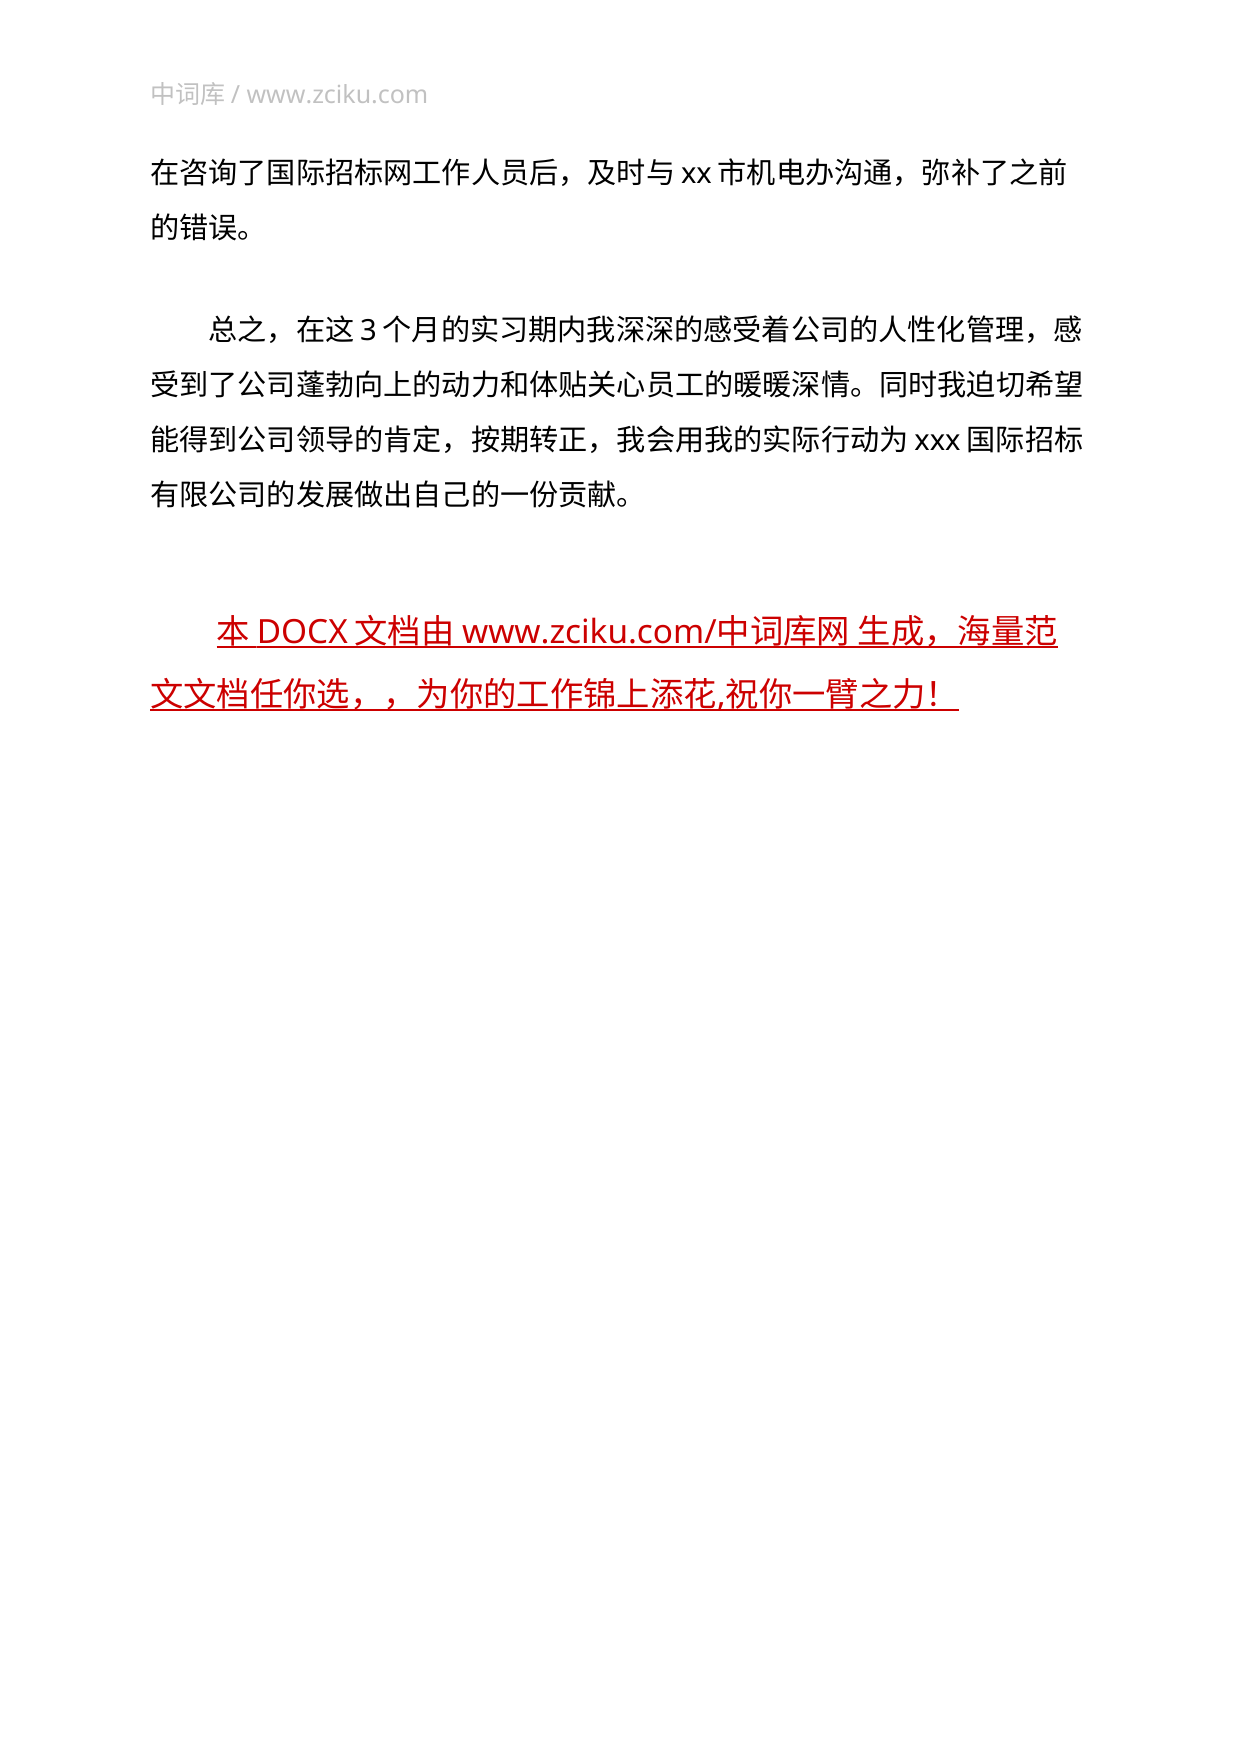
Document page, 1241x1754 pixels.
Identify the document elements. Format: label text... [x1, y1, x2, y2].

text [150, 150, 1090, 247]
text 总之，在这3个月的实习期内我深深的感受着公司的人性化管理，感受到了公司蓬勃向上的动力和体贴关心员工的暖暖深情。同时我迫切希望能得到公司领导的肯定，按期转正，我会用我的实际行动为xxx国际招标有限公司的发展做出自己的一份贡献。 [150, 307, 1090, 514]
text 本DOCX文档由 www.zciku.com/中词库网 生成，海量范文文档任你选，，为你的工作锦上添花,祝你一臂之力！ [150, 605, 1090, 716]
